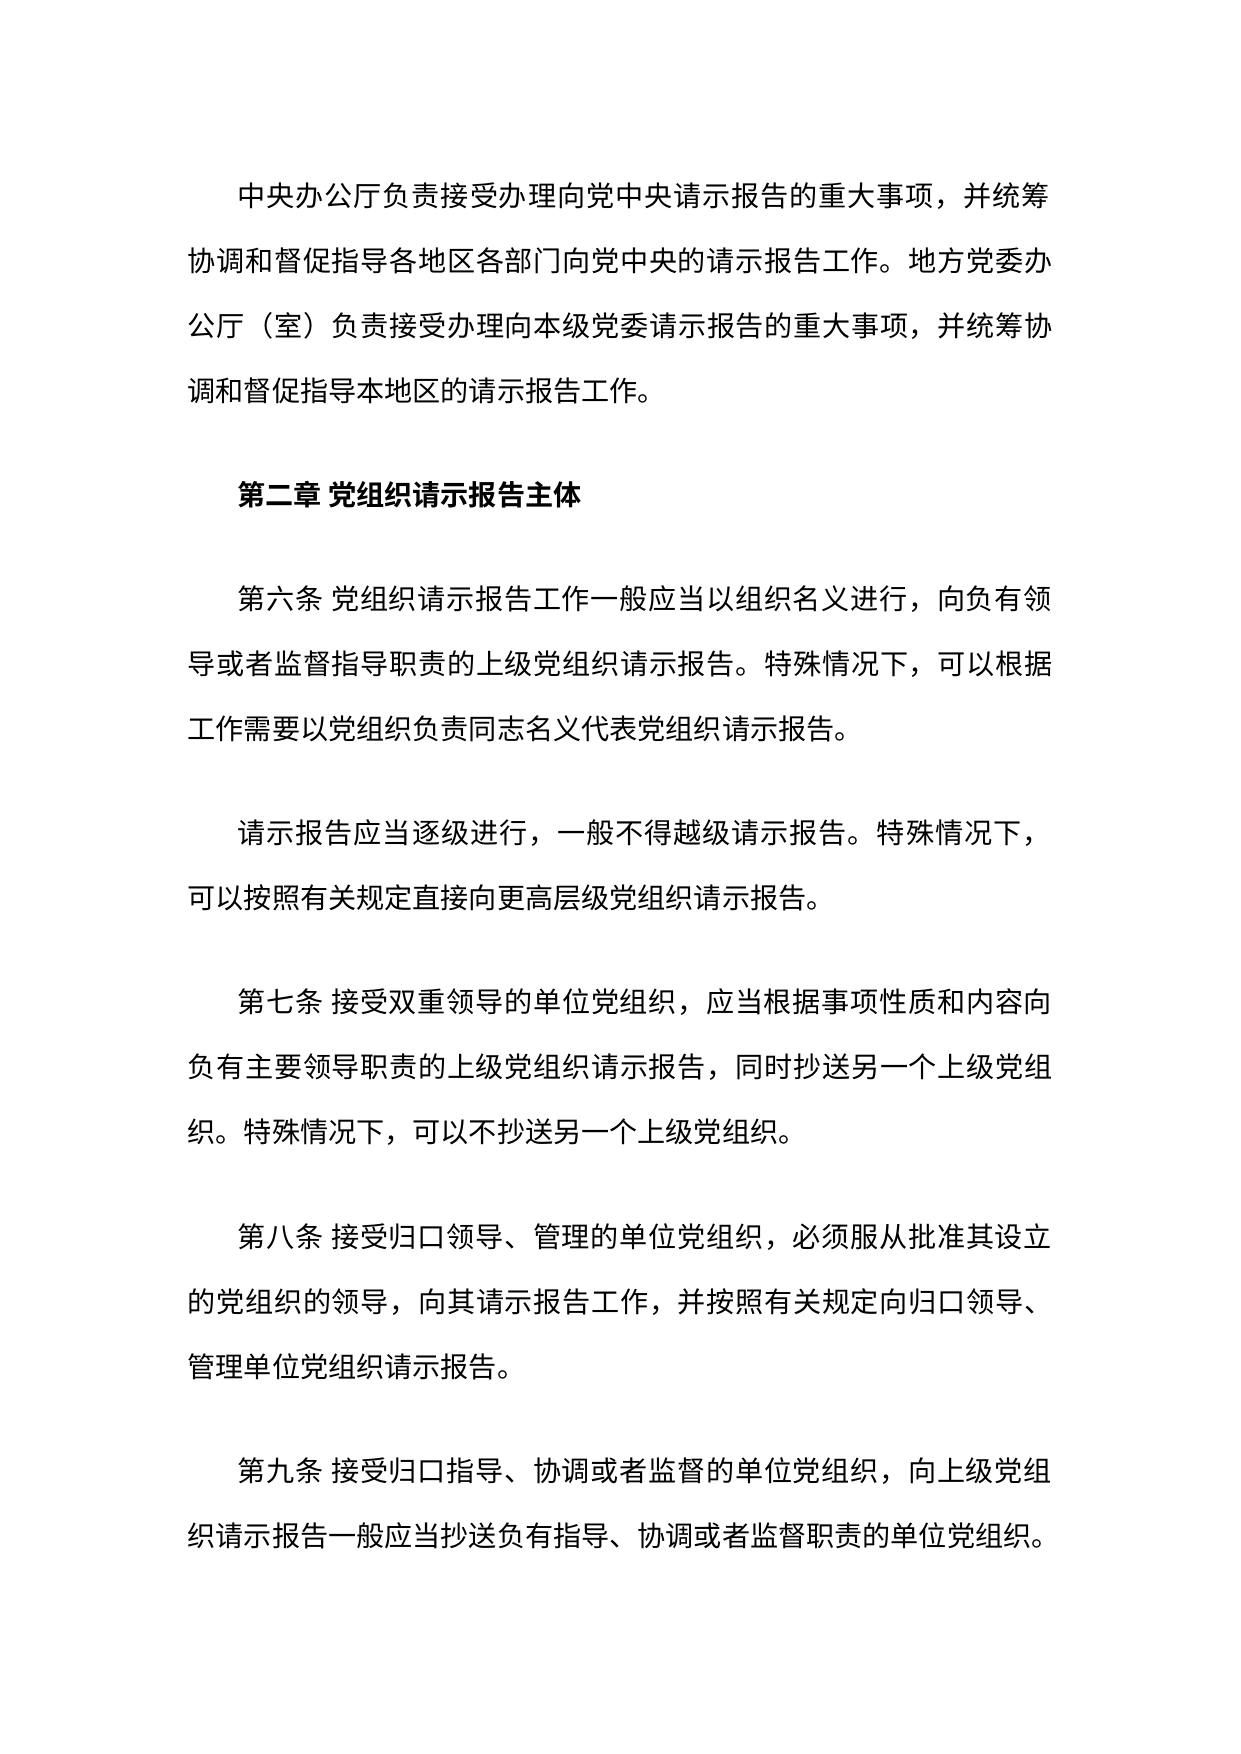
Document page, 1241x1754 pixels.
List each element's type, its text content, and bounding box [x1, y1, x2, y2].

text 第二章 党组织请示报告主体 [187, 461, 1053, 526]
text 请示报告应当逐级进行，一般不得越级请示报告。特殊情况下，可以按照有关规定直接向更高层级党组织请示报告。 [187, 799, 1053, 929]
text 第六条 党组织请示报告工作一般应当以组织名义进行，向负有领导或者监督指导职责的上级党组织请示报告。特殊情况下，可以根据工作需要以党组织负责同志名义代表党组织请示报告。 [187, 565, 1053, 760]
text 第九条 接受归口指导、协调或者监督的单位党组织，向上级党组织请示报告一般应当抄送负有指导、协调或者监督职责的单位党组织。 [187, 1436, 1053, 1566]
text 中央办公厅负责接受办理向党中央请示报告的重大事项，并统筹协调和督促指导各地区各部门向党中央的请示报告工作。地方党委办公厅（室）负责接受办理向本级党委请示报告的重大事项，并统筹协调和督促指导本地区的请示报告工作。 [187, 162, 1053, 422]
text 第八条 接受归口领导、管理的单位党组织，必须服从批准其设立的党组织的领导，向其请示报告工作，并按照有关规定向归口领导、管理单位党组织请示报告。 [187, 1202, 1053, 1397]
text 第七条 接受双重领导的单位党组织，应当根据事项性质和内容向负有主要领导职责的上级党组织请示报告，同时抄送另一个上级党组织。特殊情况下，可以不抄送另一个上级党组织。 [187, 968, 1053, 1163]
